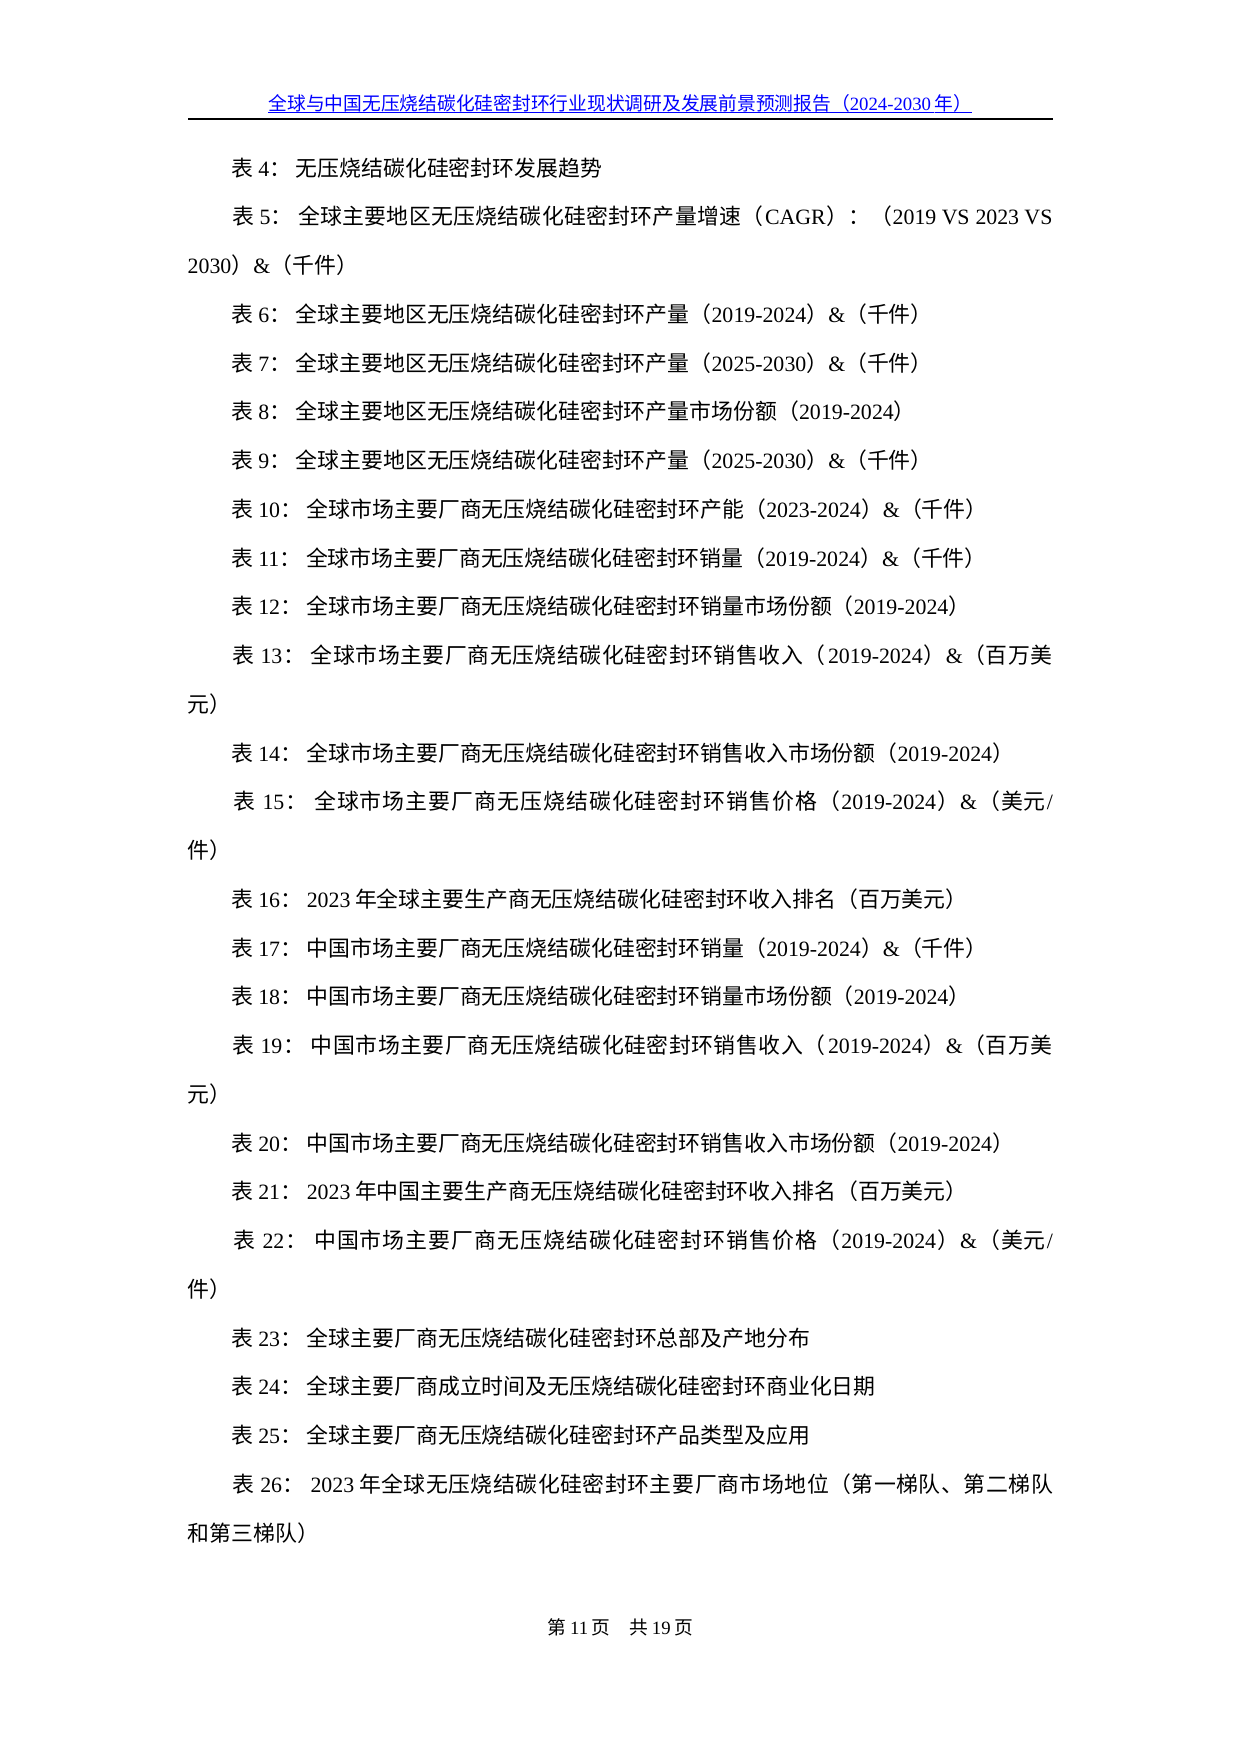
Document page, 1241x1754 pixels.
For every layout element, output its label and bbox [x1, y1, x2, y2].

text [187, 150, 1053, 1548]
